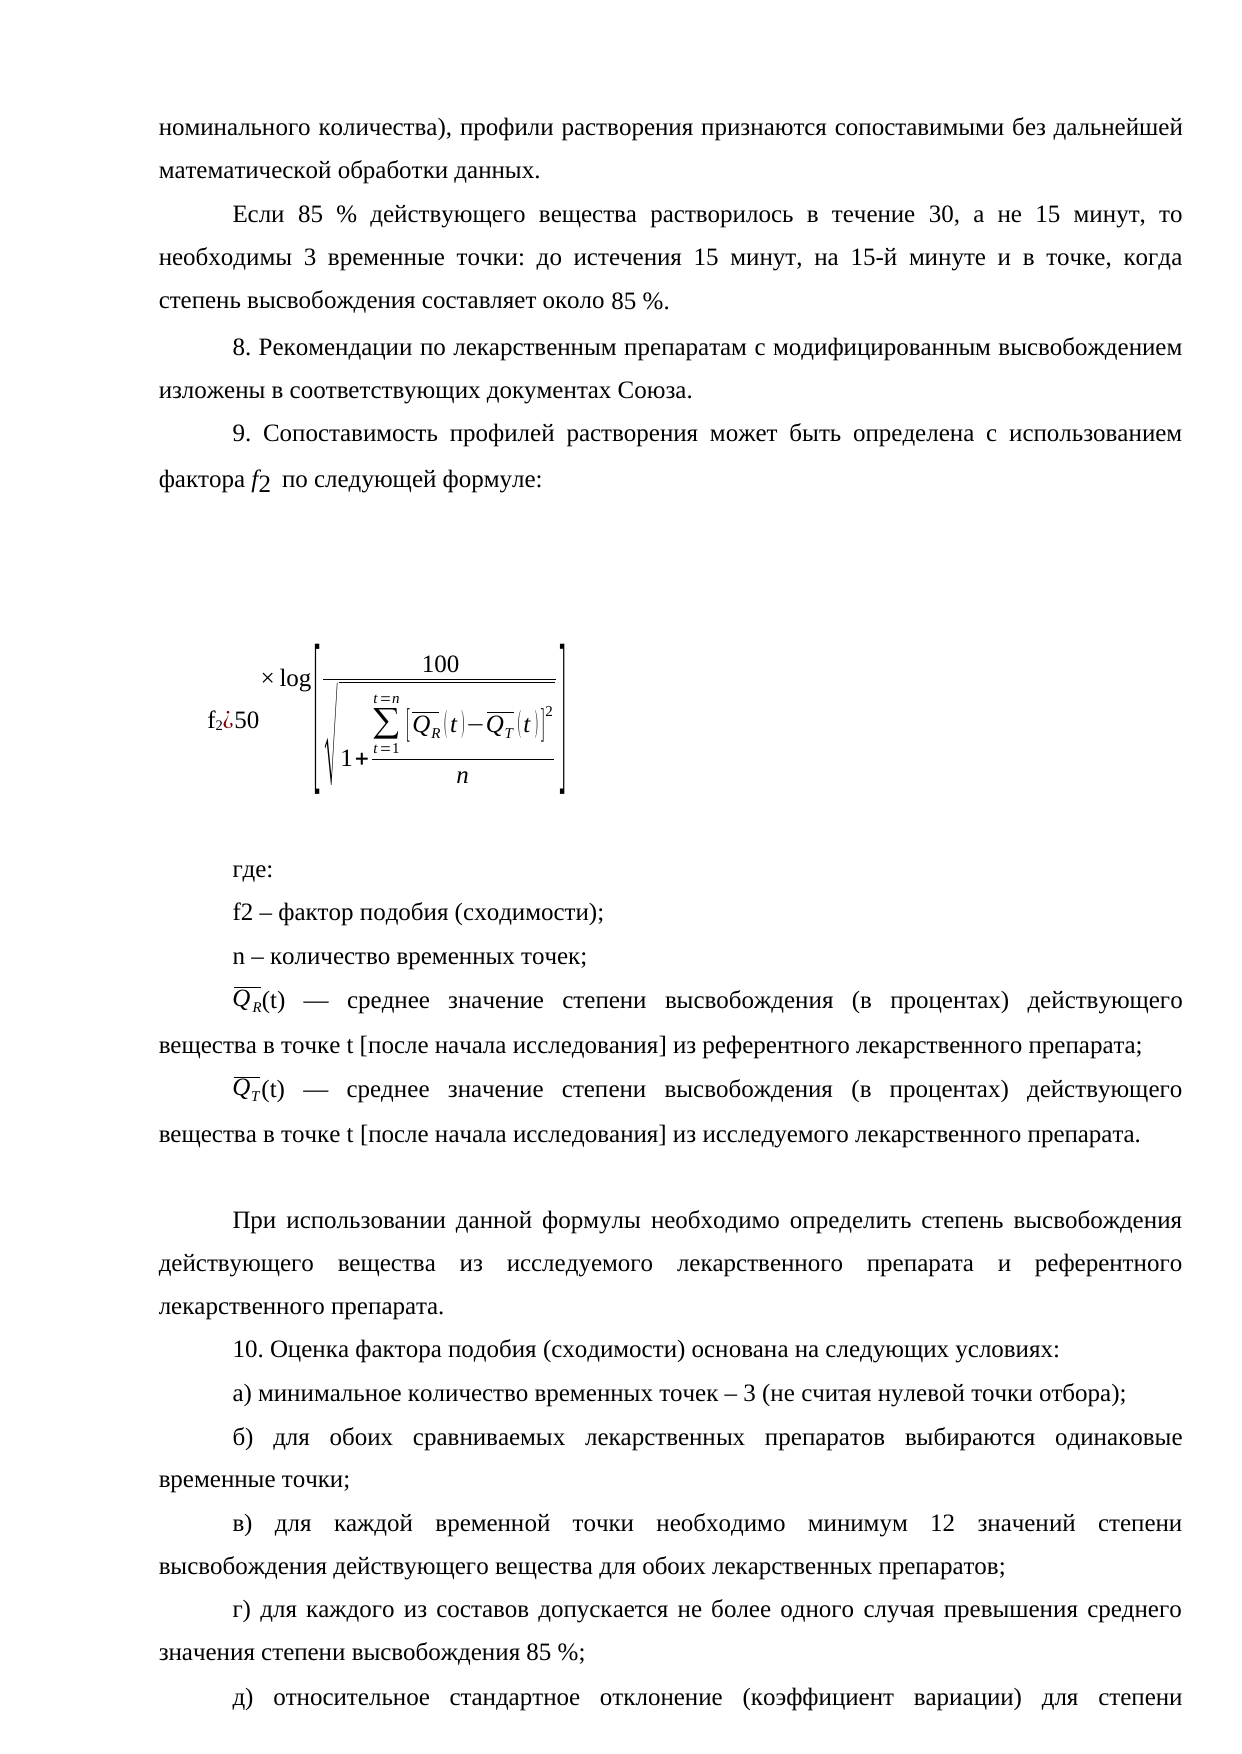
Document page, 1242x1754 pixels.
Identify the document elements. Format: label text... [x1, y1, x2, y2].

text 10. Оценка фактора подобия (сходимости) основана на следующих условиях: [158, 1334, 1183, 1363]
text где: [158, 854, 1183, 882]
text При использовании данной формулы необходимо определить степень высвобождения действующего вещества из исследуемого лекарственного препарата и референтного лекарственного препарата. [158, 1205, 1183, 1319]
text г) для каждого из составов допускается не более одного случая превышения среднего значения степени высвобождения 85 %; [158, 1594, 1183, 1666]
text f2 – фактор подобия (сходимости); [158, 897, 1183, 926]
text Если 85 % действующего вещества растворилось в течение 30, а не 15 минут, то необходимы 3 временные точки: до истечения 15 минут, на 15-й минуте и в точке, когда степень высвобождения составляет около 85 %. [158, 199, 1184, 315]
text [158, 112, 1184, 184]
text 8. Рекомендации по лекарственным препаратам с модифицированным высвобождением изложены в соответствующих документах Союза. [158, 332, 1183, 403]
text f250 [148, 643, 1188, 796]
text б) для обоих сравниваемых лекарственных препаратов выбираются одинаковые временные точки; [158, 1422, 1183, 1493]
text (t) — среднее значение степени высвобождения (в процентах) действующего вещества в точке t [после начала исследования] из референтного лекарственного препарата; [158, 984, 1183, 1059]
text а) минимальное количество временных точек – 3 (не считая нулевой точки отбора); [158, 1378, 1183, 1407]
text 9. Сопоставимость профилей растворения может быть определена с использованием фактора f2 по следующей формуле: [158, 418, 1183, 497]
text в) для каждой временной точки необходимо минимум 12 значений степени высвобождения действующего вещества для обоих лекарственных препаратов; [158, 1508, 1183, 1580]
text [158, 1682, 1183, 1711]
text n – количество временных точек; [158, 941, 1183, 969]
text (t) — среднее значение степени высвобождения (в процентах) действующего вещества в точке t [после начала исследования] из исследуемого лекарственного препарата. [158, 1073, 1183, 1148]
